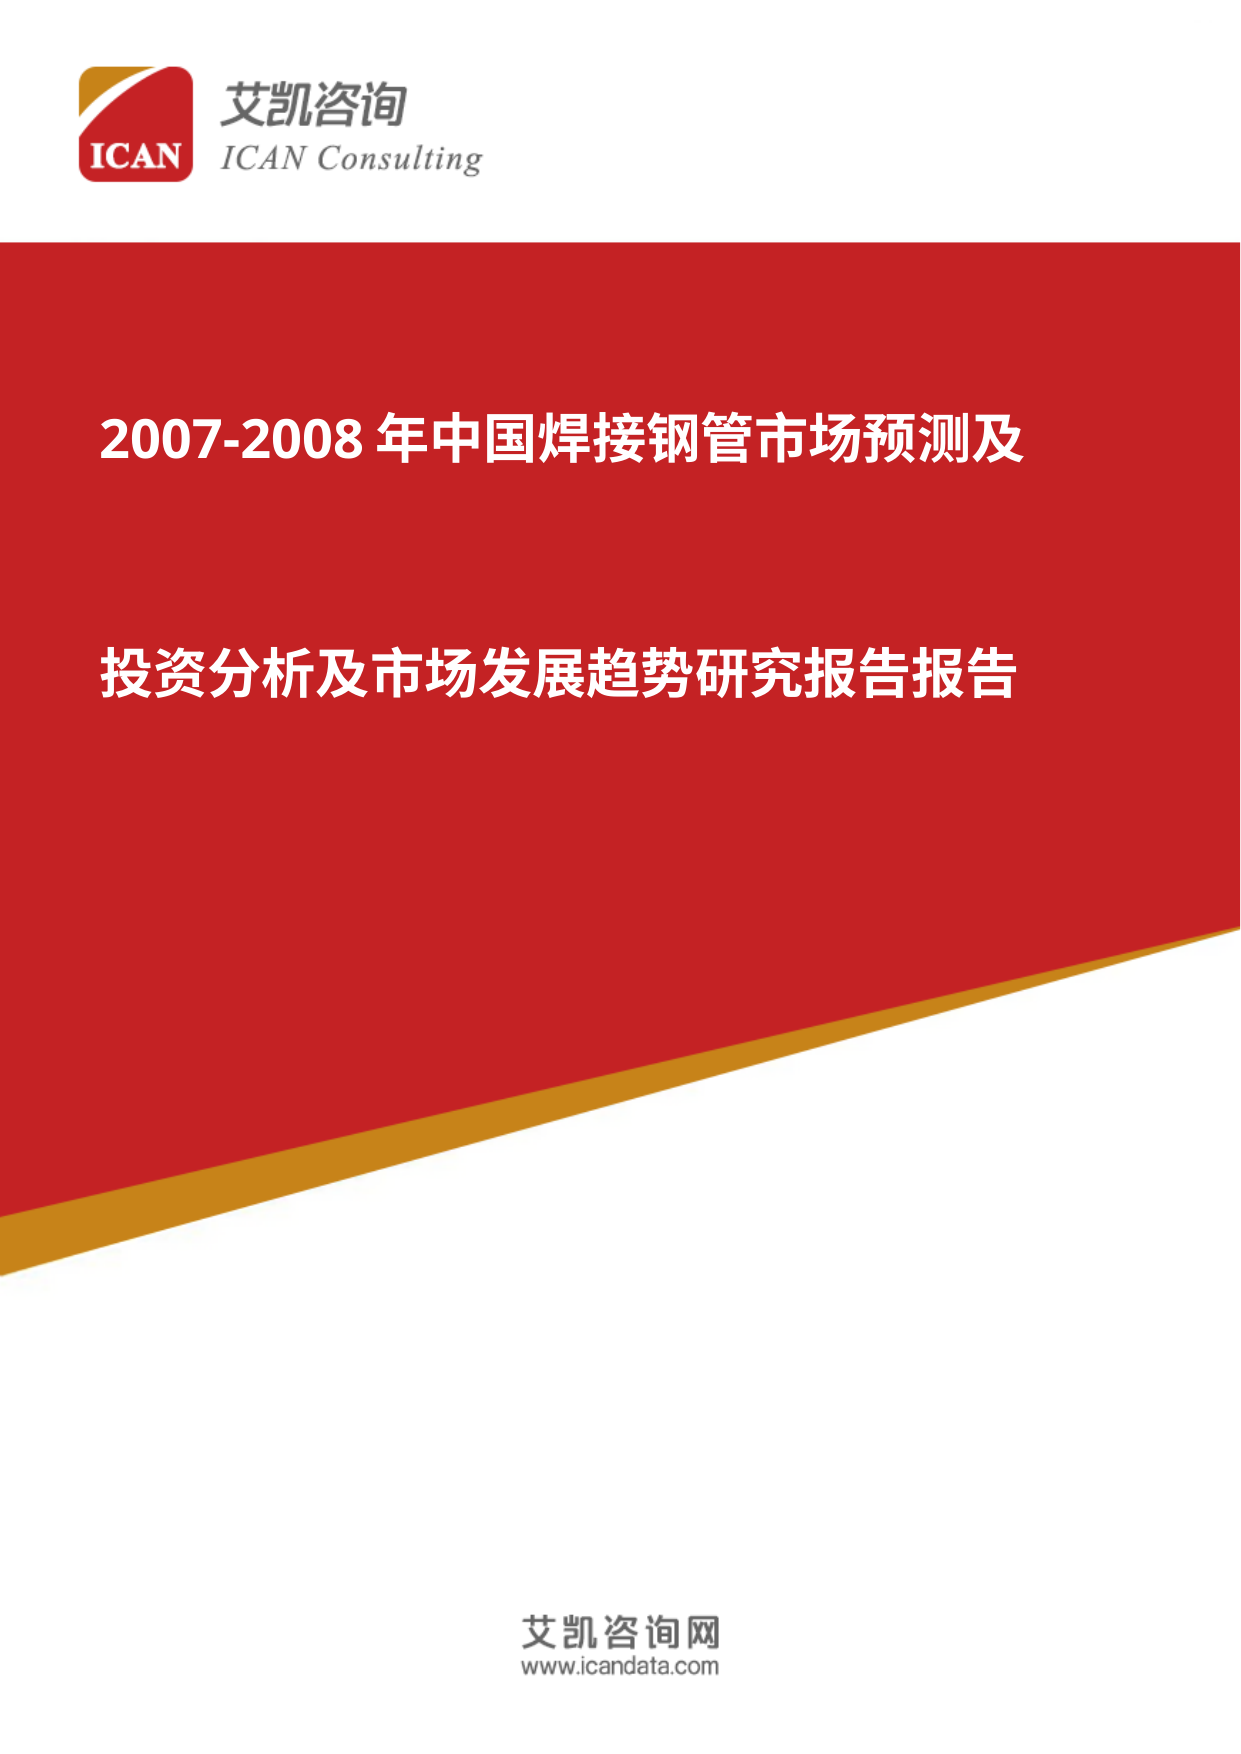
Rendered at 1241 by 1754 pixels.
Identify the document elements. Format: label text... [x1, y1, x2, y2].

subtitle 2007-2008年中国焊接钢管市场预测及投资分析及市场发展趋势研究报告报告 [99, 386, 1053, 718]
picture [0, 5, 1241, 1754]
